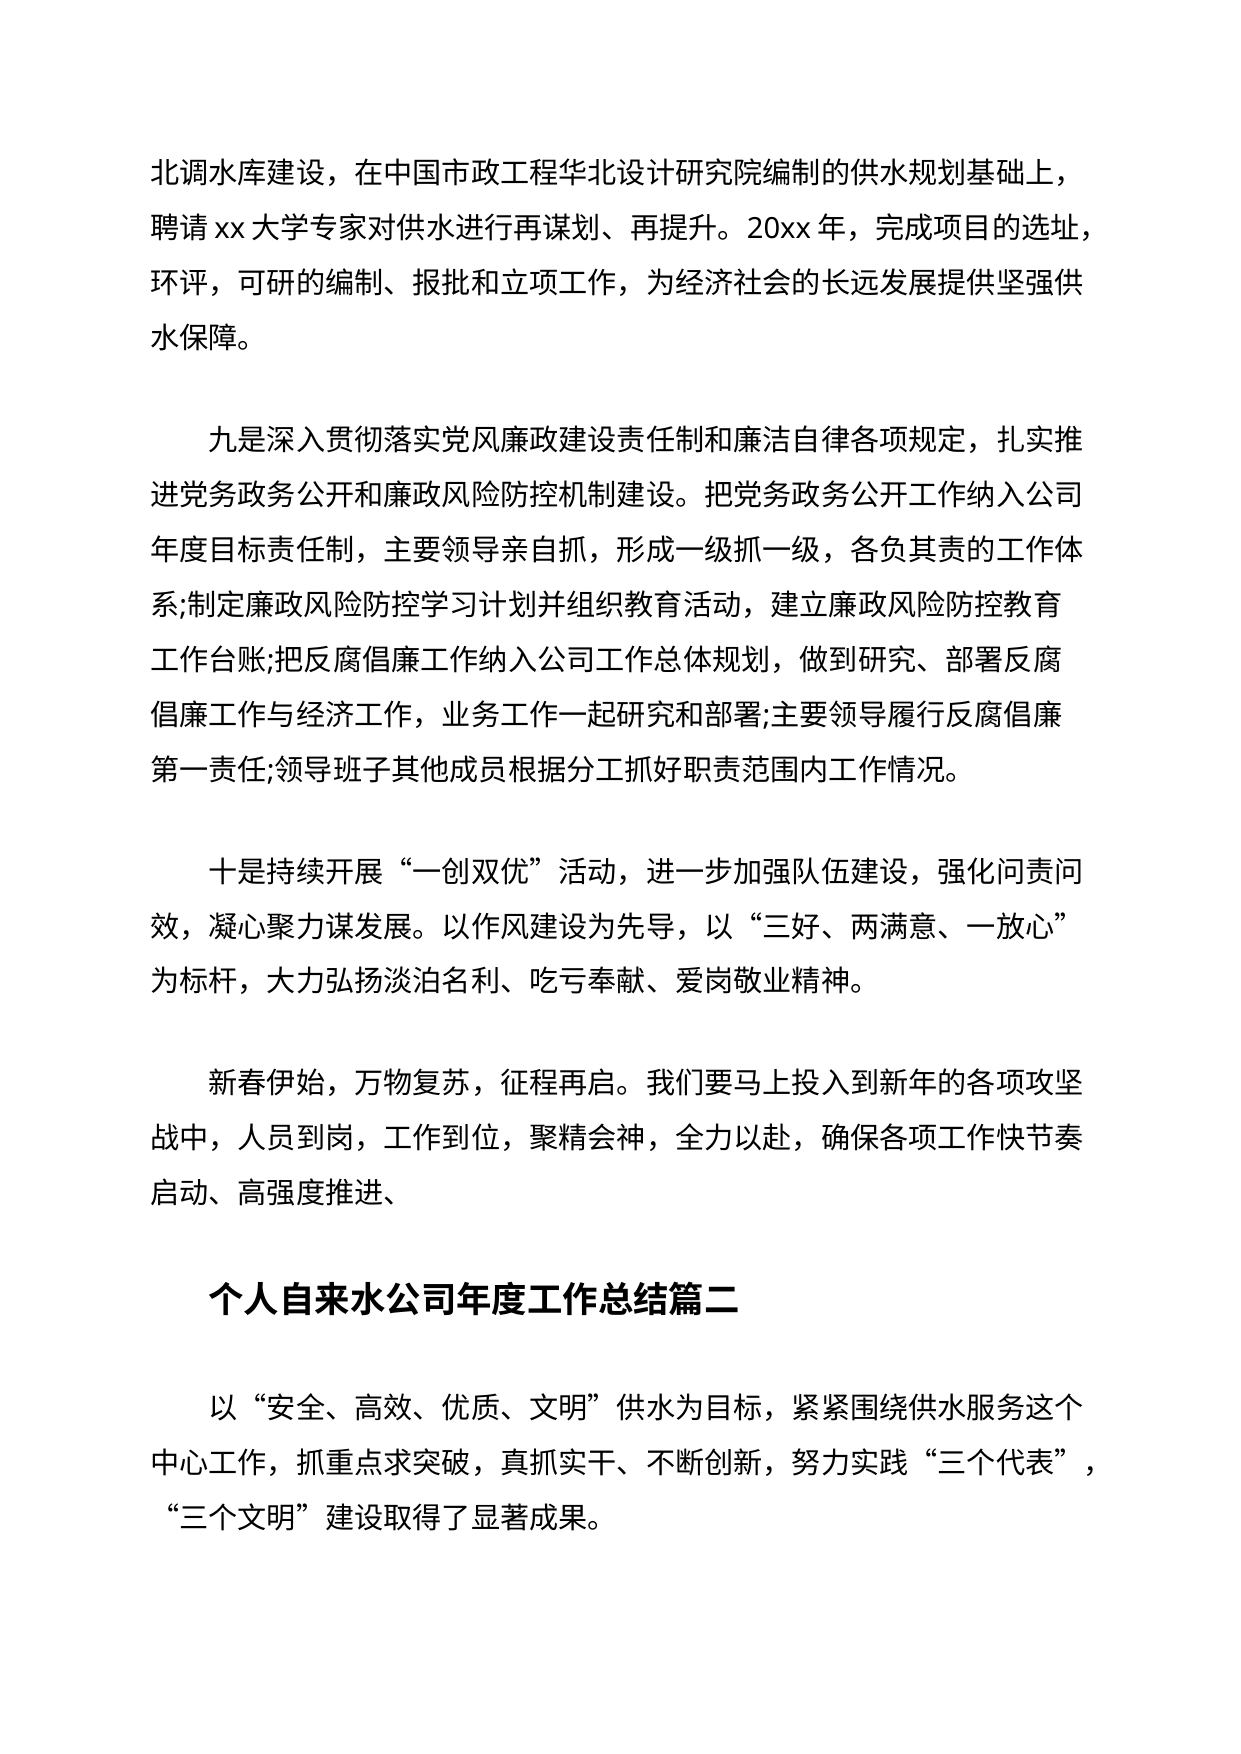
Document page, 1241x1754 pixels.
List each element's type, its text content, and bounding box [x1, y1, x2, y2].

text 九是深入贯彻落实党风廉政建设责任制和廉洁自律各项规定，扎实推进党务政务公开和廉政风险防控机制建设。把党务政务公开工作纳入公司年度目标责任制，主要领导亲自抓，形成一级抓一级，各负其责的工作体系;制定廉政风险防控学习计划并组织教育活动，建立廉政风险防控教育工作台账;把反腐倡廉工作纳入公司工作总体规划，做到研究、部署反腐倡廉工作与经济工作，业务工作一起研究和部署;主要领导履行反腐倡廉第一责任;领导班子其他成员根据分工抓好职责范围内工作情况。 [150, 417, 1090, 789]
text 新春伊始，万物复苏，征程再启。我们要马上投入到新年的各项攻坚战中，人员到岗，工作到位，聚精会神，全力以赴，确保各项工作快节奏启动、高强度推进、 [150, 1060, 1090, 1212]
text 个人自来水公司年度工作总结篇二 [150, 1271, 1090, 1323]
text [150, 150, 1090, 357]
text 十是持续开展“一创双优”活动，进一步加强队伍建设，强化问责问效，凝心聚力谋发展。以作风建设为先导，以“三好、两满意、一放心”为标杆，大力弘扬淡泊名利、吃亏奉献、爱岗敬业精神。 [150, 848, 1090, 1000]
text 以“安全、高效、优质、文明”供水为目标，紧紧围绕供水服务这个中心工作，抓重点求突破，真抓实干、不断创新，努力实践“三个代表”，“三个文明”建设取得了显著成果。 [150, 1385, 1090, 1537]
